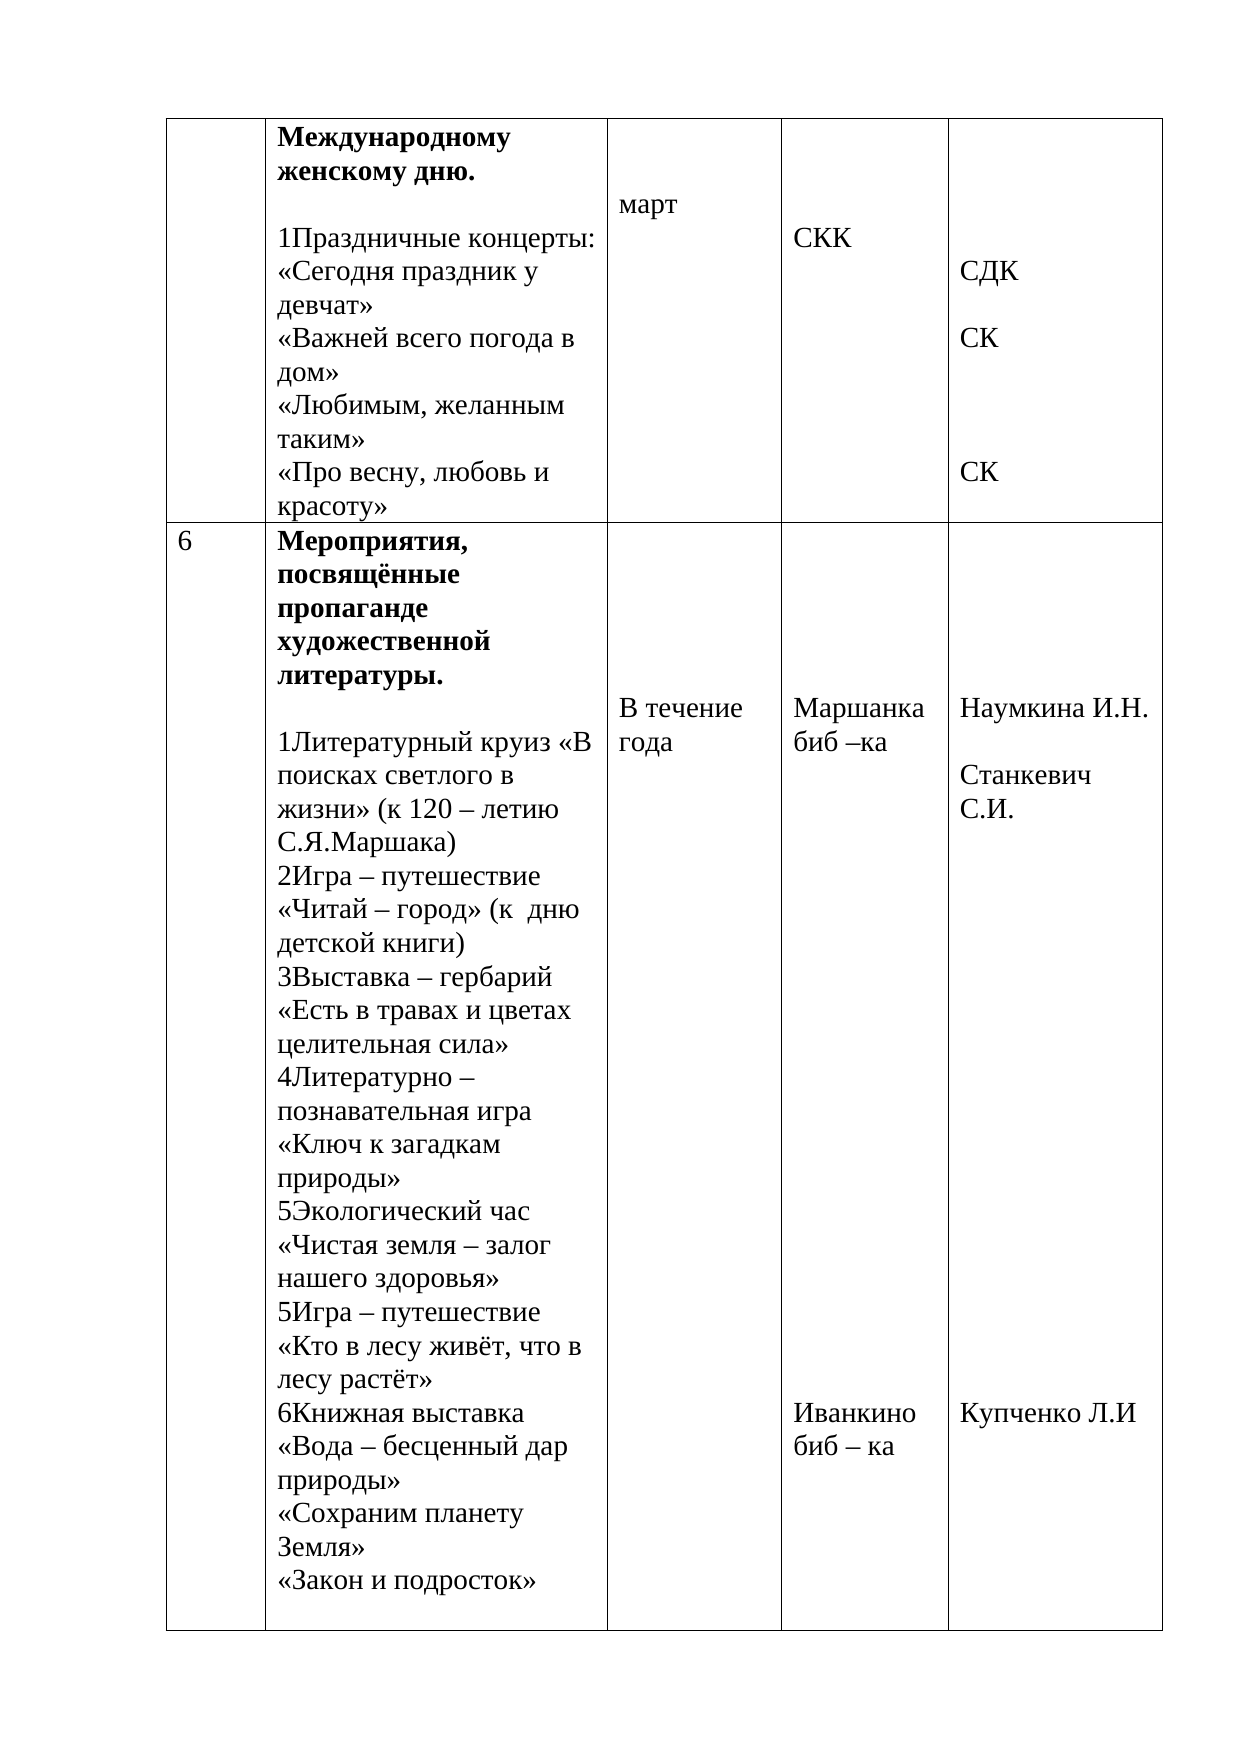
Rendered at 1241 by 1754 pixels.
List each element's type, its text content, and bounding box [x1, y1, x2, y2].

table_cell 6 [167, 523, 265, 1629]
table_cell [782, 523, 948, 1629]
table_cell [266, 119, 607, 522]
table_cell В течение года [608, 523, 781, 1629]
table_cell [949, 523, 1162, 1629]
table_cell март [608, 119, 781, 522]
table_cell 5 [167, 119, 265, 522]
table_cell СКК [782, 119, 948, 522]
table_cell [266, 523, 607, 1629]
table_cell СДК СК СК [949, 119, 1162, 522]
